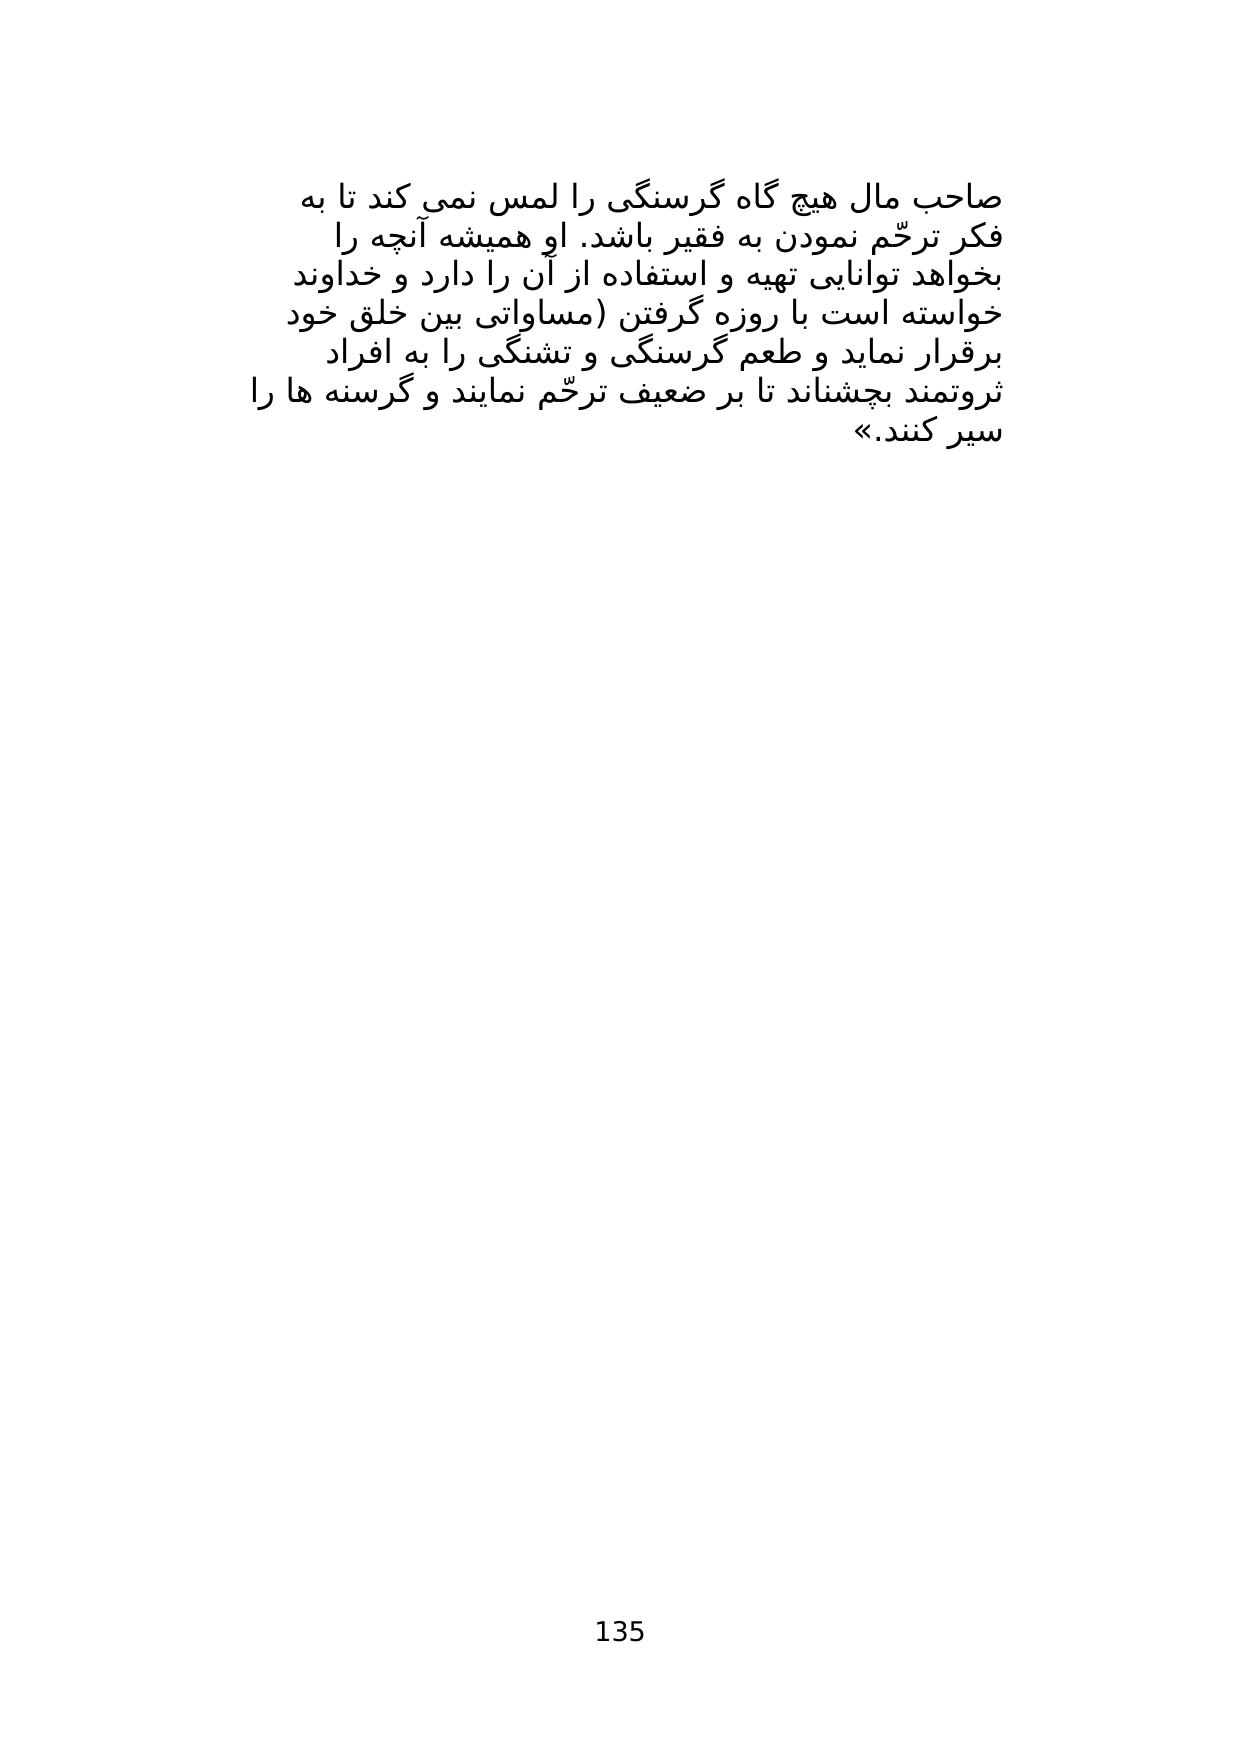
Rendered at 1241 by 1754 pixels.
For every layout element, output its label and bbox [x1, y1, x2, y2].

text [236, 177, 1004, 449]
